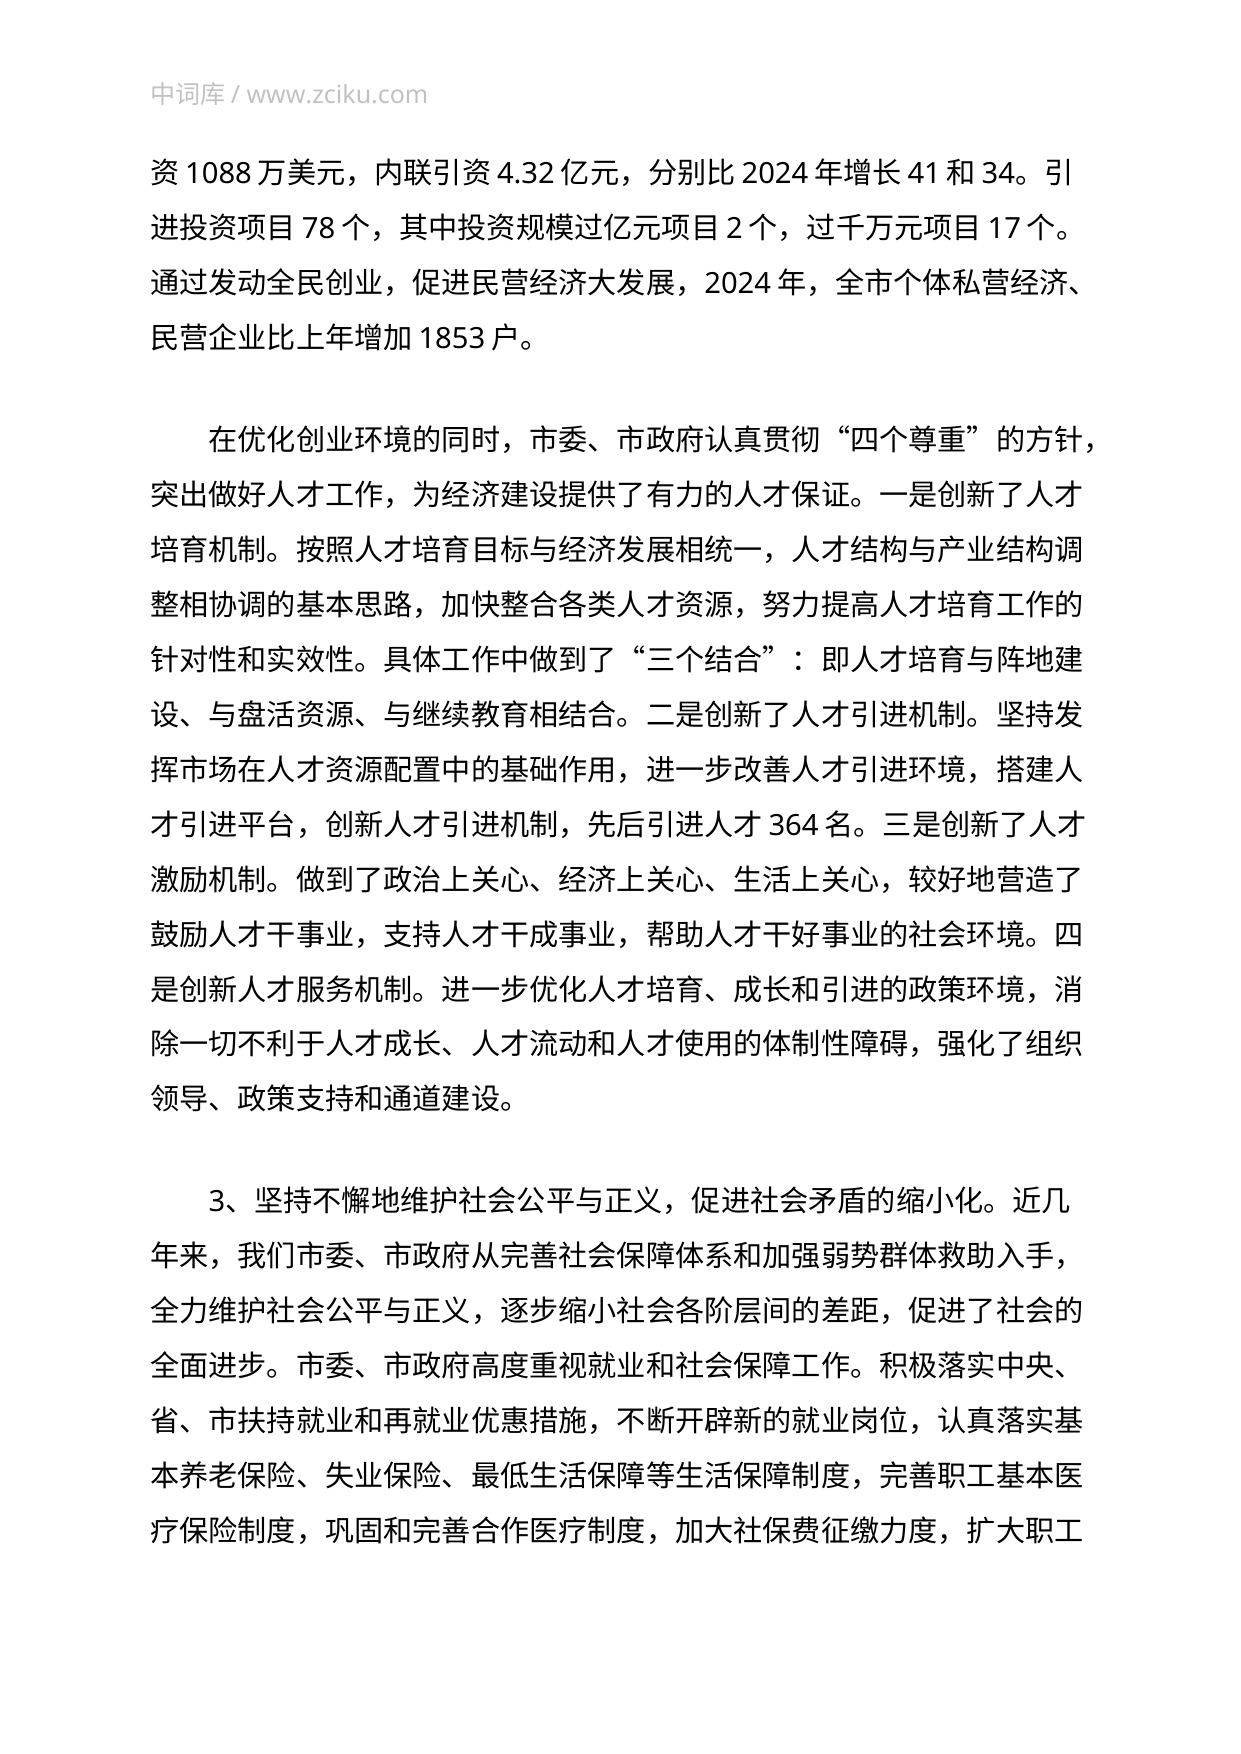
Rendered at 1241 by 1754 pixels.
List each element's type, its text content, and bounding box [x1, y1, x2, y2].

text 在优化创业环境的同时，市委、市政府认真贯彻“四个尊重”的方针，突出做好人才工作，为经济建设提供了有力的人才保证。一是创新了人才培育机制。按照人才培育目标与经济发展相统一，人才结构与产业结构调整相协调的基本思路，加快整合各类人才资源，努力提高人才培育工作的针对性和实效性。具体工作中做到了“三个结合”：即人才培育与阵地建设、与盘活资源、与继续教育相结合。二是创新了人才引进机制。坚持发挥市场在人才资源配置中的基础作用，进一步改善人才引进环境，搭建人才引进平台，创新人才引进机制，先后引进人才364名。三是创新了人才激励机制。做到了政治上关心、经济上关心、生活上关心，较好地营造了鼓励人才干事业，支持人才干成事业，帮助人才干好事业的社会环境。四是创新人才服务机制。进一步优化人才培育、成长和引进的政策环境，消除一切不利于人才成长、人才流动和人才使用的体制性障碍，强化了组织领导、政策支持和通道建设。 [150, 417, 1090, 1118]
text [150, 1178, 1090, 1549]
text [150, 150, 1090, 357]
